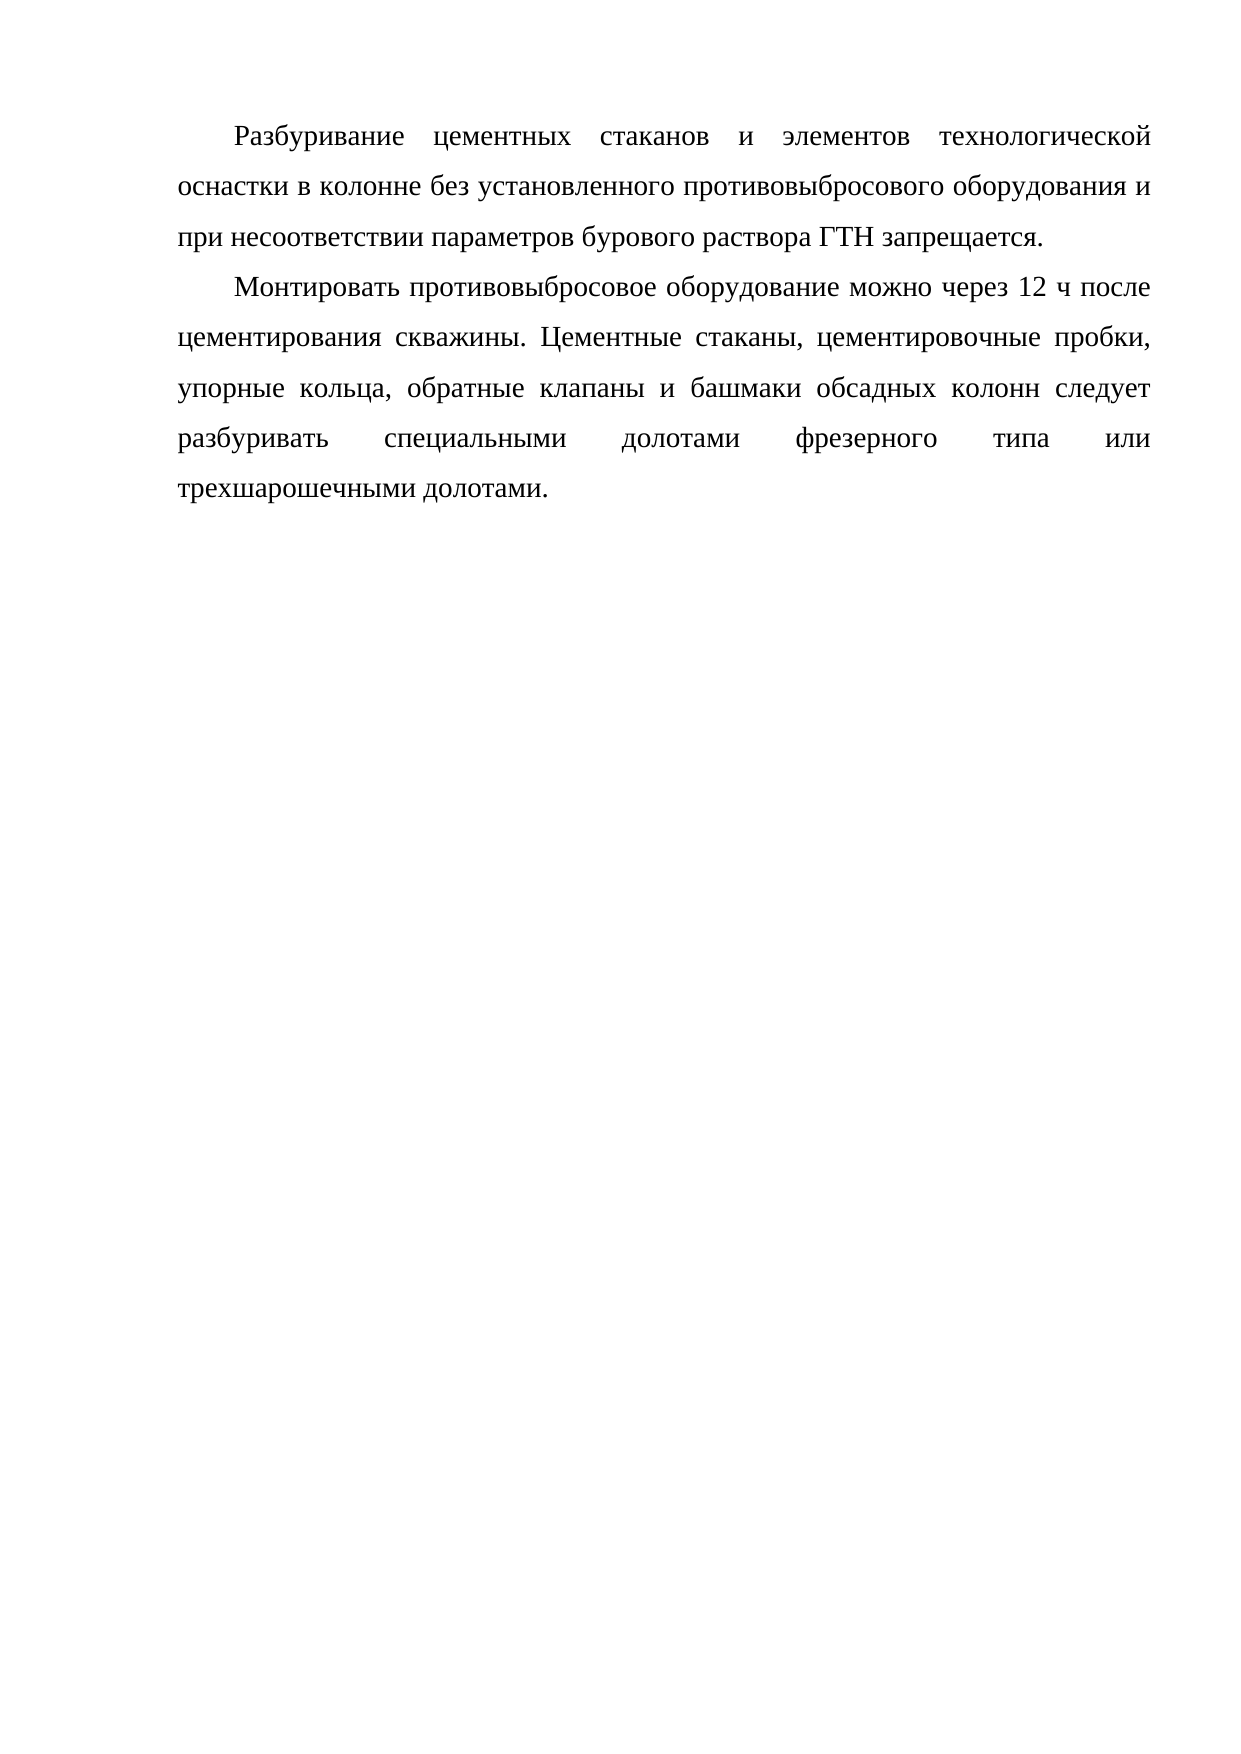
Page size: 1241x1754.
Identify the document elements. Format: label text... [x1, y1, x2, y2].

text Монтировать противовыбросовое оборудование можно через 12 ч после цементирования скважины. Цементные стаканы, цементировочные пробки, упорные кольца, обратные клапаны и башмаки обсадных колонн следует разбуривать специальными долотами фрезерного типа или трехшарошечными долотами. [177, 269, 1152, 504]
text Разбуривание цементных стаканов и элементов технологической оснастки в колонне без установленного противовыбросового оборудования и при несоответствии параметров бурового раствора ГТН запрещается. [177, 118, 1152, 252]
